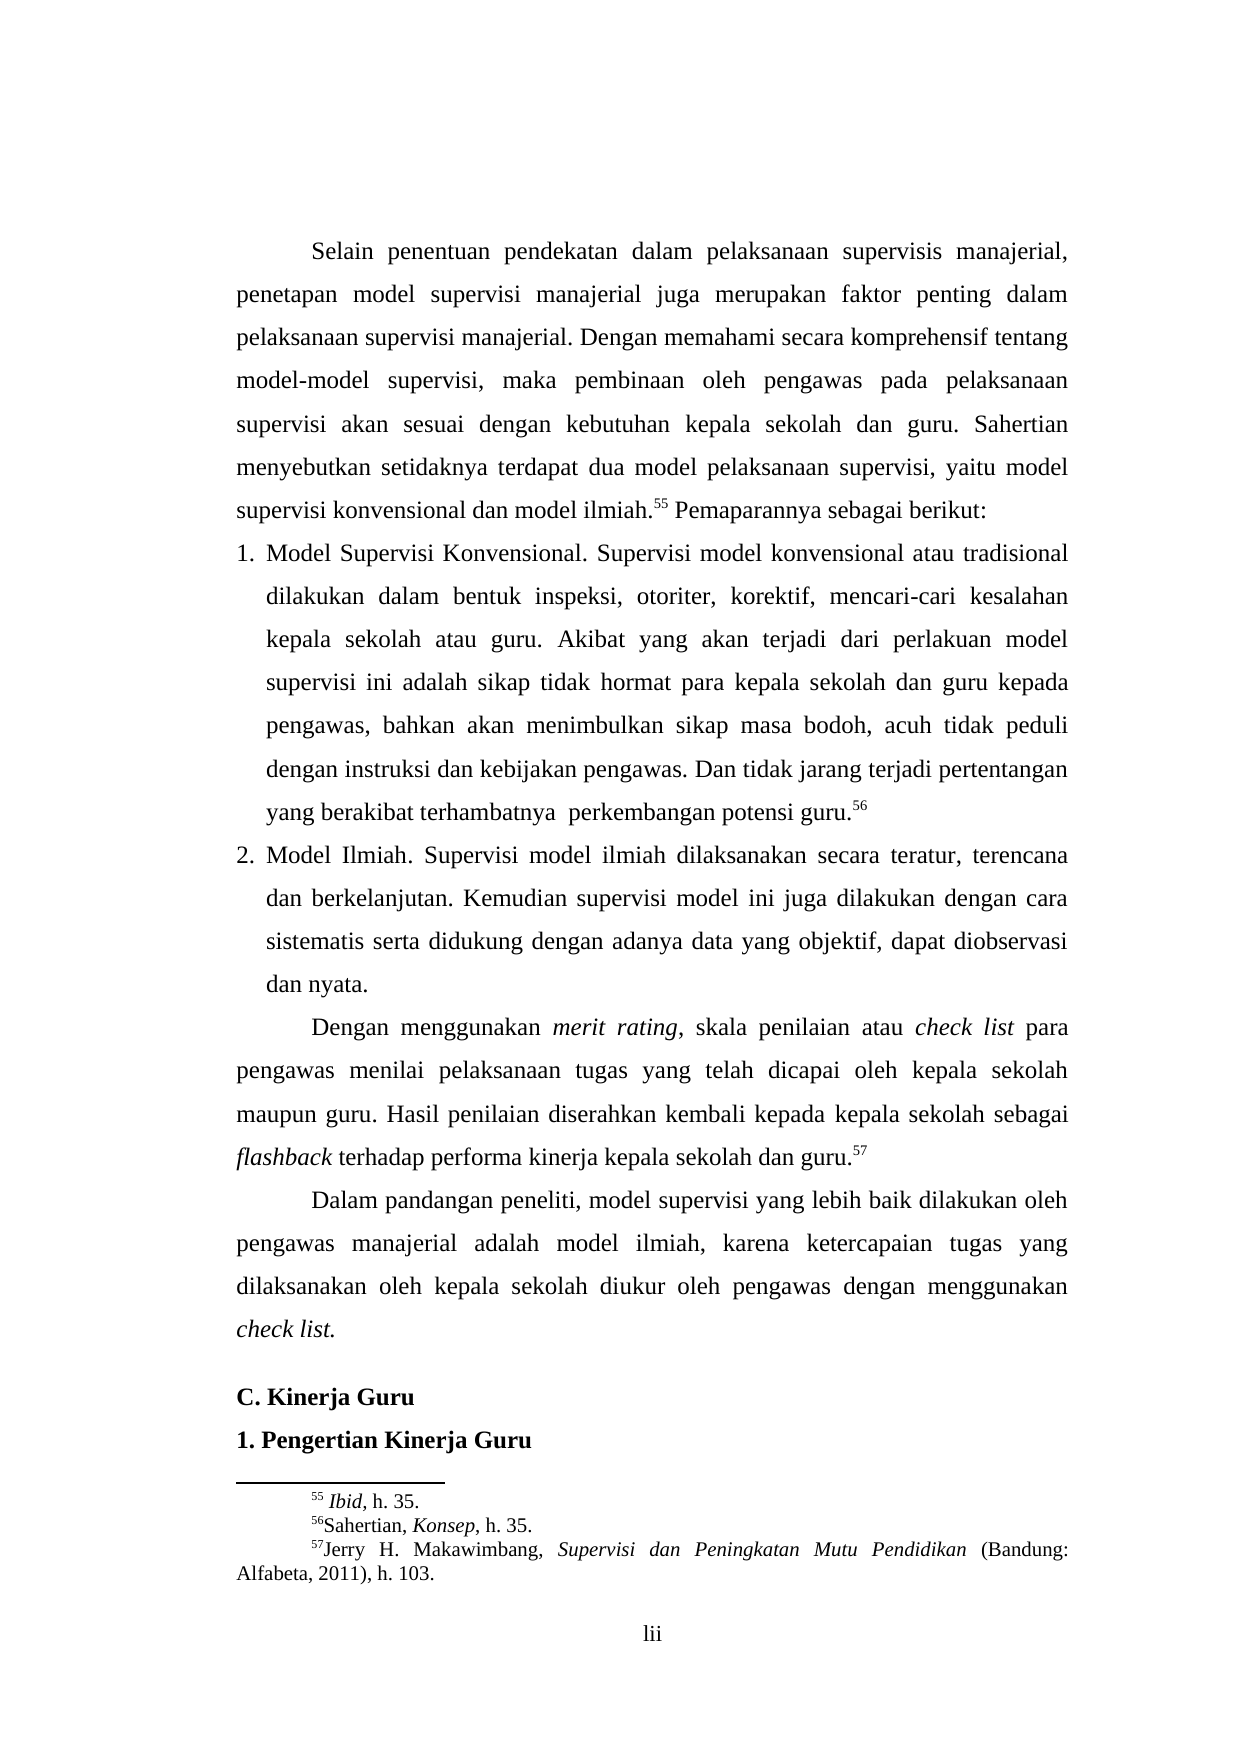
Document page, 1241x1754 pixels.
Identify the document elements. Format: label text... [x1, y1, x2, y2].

list Model Ilmiah. Supervisi model ilmiah dilaksanakan secara teratur, terencana dan berkelanjutan. Kemudian supervisi model ini juga dilakukan dengan cara sistematis serta didukung dengan adanya data yang objektif, dapat diobservasi dan nyata. [236, 840, 1069, 998]
title 1. Pengertian Kinerja Guru [236, 1426, 1069, 1454]
list Model Supervisi Konvensional. Supervisi model konvensional atau tradisional dilakukan dalam bentuk inspeksi, otoriter, korektif, mencari-cari kesalahan kepala sekolah atau guru. Akibat yang akan terjadi dari perlakuan model supervisi ini adalah sikap tidak hormat para kepala sekolah dan guru kepada pengawas, bahkan akan menimbulkan sikap masa bodoh, acuh tidak peduli dengan instruksi dan kebijakan pengawas. Dan tidak jarang terjadi pertentangan yang berakibat terhambatnya perkembangan potensi guru. [236, 538, 1069, 826]
title C. Kinerja Guru [236, 1382, 1069, 1411]
text Selain penentuan pendekatan dalam pelaksanaan supervisis manajerial, penetapan model supervisi manajerial juga merupakan faktor penting dalam pelaksanaan supervisi manajerial. Dengan memahami secara komprehensif tentang model-model supervisi, maka pembinaan oleh pengawas pada pelaksanaan supervisi akan sesuai dengan kebutuhan kepala sekolah dan guru. Sahertian menyebutkan setidaknya terdapat dua model pelaksanaan supervisi, yaitu model supervisi konvensional dan model ilmiah. Pemaparannya sebagai berikut: [236, 236, 1069, 524]
text Dengan menggunakan merit rating, skala penilaian atau check list para pengawas menilai pelaksanaan tugas yang telah dicapai oleh kepala sekolah maupun guru. Hasil penilaian diserahkan kembali kepada kepala sekolah sebagai flashback terhadap performa kinerja kepala sekolah dan guru. [236, 1012, 1069, 1171]
text Dalam pandangan peneliti, model supervisi yang lebih baik dilakukan oleh pengawas manajerial adalah model ilmiah, karena ketercapaian tugas yang dilaksanakan oleh kepala sekolah diukur oleh pengawas dengan menggunakan check list. [236, 1185, 1069, 1343]
